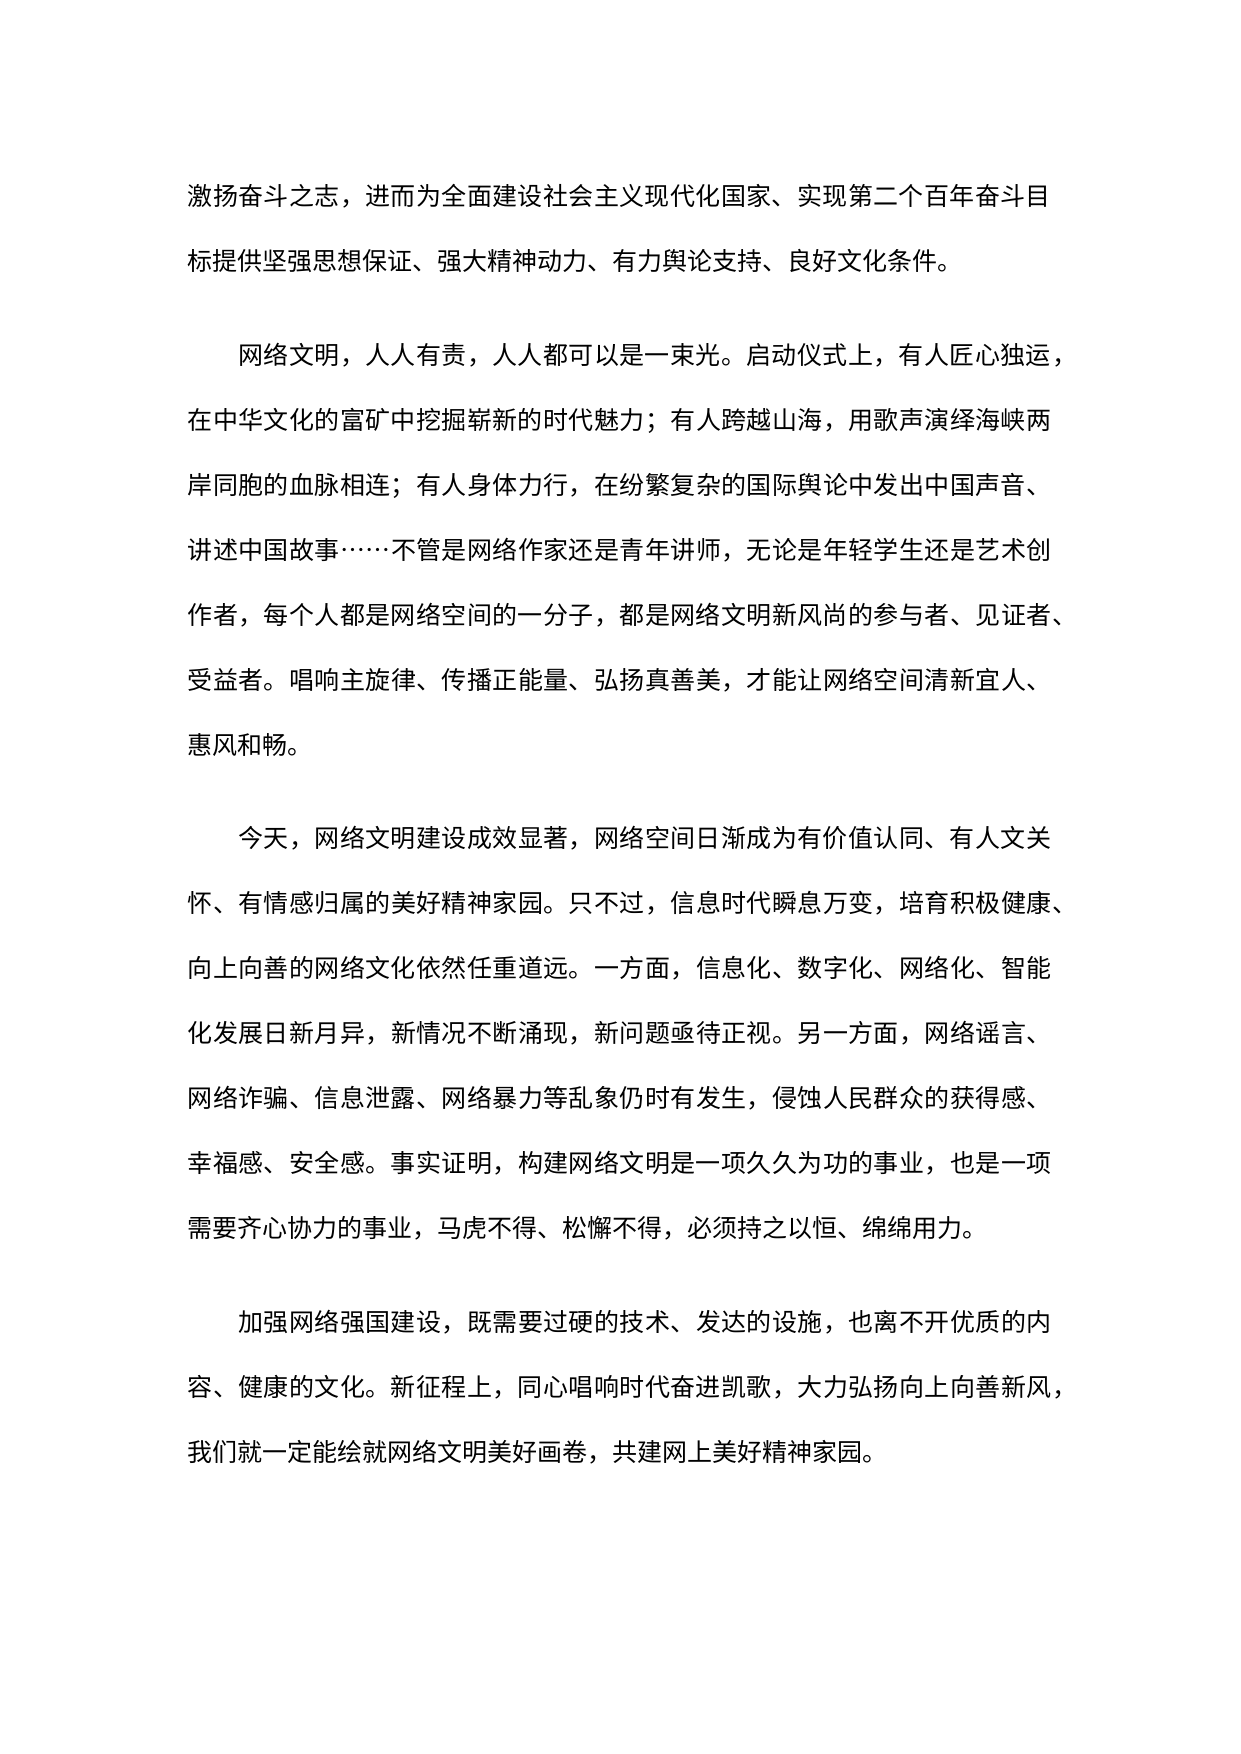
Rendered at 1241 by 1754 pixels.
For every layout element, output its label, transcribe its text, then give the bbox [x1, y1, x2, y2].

text 网络文明，人人有责，人人都可以是一束光。启动仪式上，有人匠心独运，在中华文化的富矿中挖掘崭新的时代魅力；有人跨越山海，用歌声演绎海峡两岸同胞的血脉相连；有人身体力行，在纷繁复杂的国际舆论中发出中国声音、讲述中国故事……不管是网络作家还是青年讲师，无论是年轻学生还是艺术创作者，每个人都是网络空间的一分子，都是网络文明新风尚的参与者、见证者、受益者。唱响主旋律、传播正能量、弘扬真善美，才能让网络空间清新宜人、惠风和畅。 [187, 321, 1053, 776]
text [187, 162, 1053, 292]
text 加强网络强国建设，既需要过硬的技术、发达的设施，也离不开优质的内容、健康的文化。新征程上，同心唱响时代奋进凯歌，大力弘扬向上向善新风，我们就一定能绘就网络文明美好画卷，共建网上美好精神家园。 [187, 1288, 1053, 1483]
text 今天，网络文明建设成效显著，网络空间日渐成为有价值认同、有人文关怀、有情感归属的美好精神家园。只不过，信息时代瞬息万变，培育积极健康、向上向善的网络文化依然任重道远。一方面，信息化、数字化、网络化、智能化发展日新月异，新情况不断涌现，新问题亟待正视。另一方面，网络谣言、网络诈骗、信息泄露、网络暴力等乱象仍时有发生，侵蚀人民群众的获得感、幸福感、安全感。事实证明，构建网络文明是一项久久为功的事业，也是一项需要齐心协力的事业，马虎不得、松懈不得，必须持之以恒、绵绵用力。 [187, 804, 1053, 1259]
